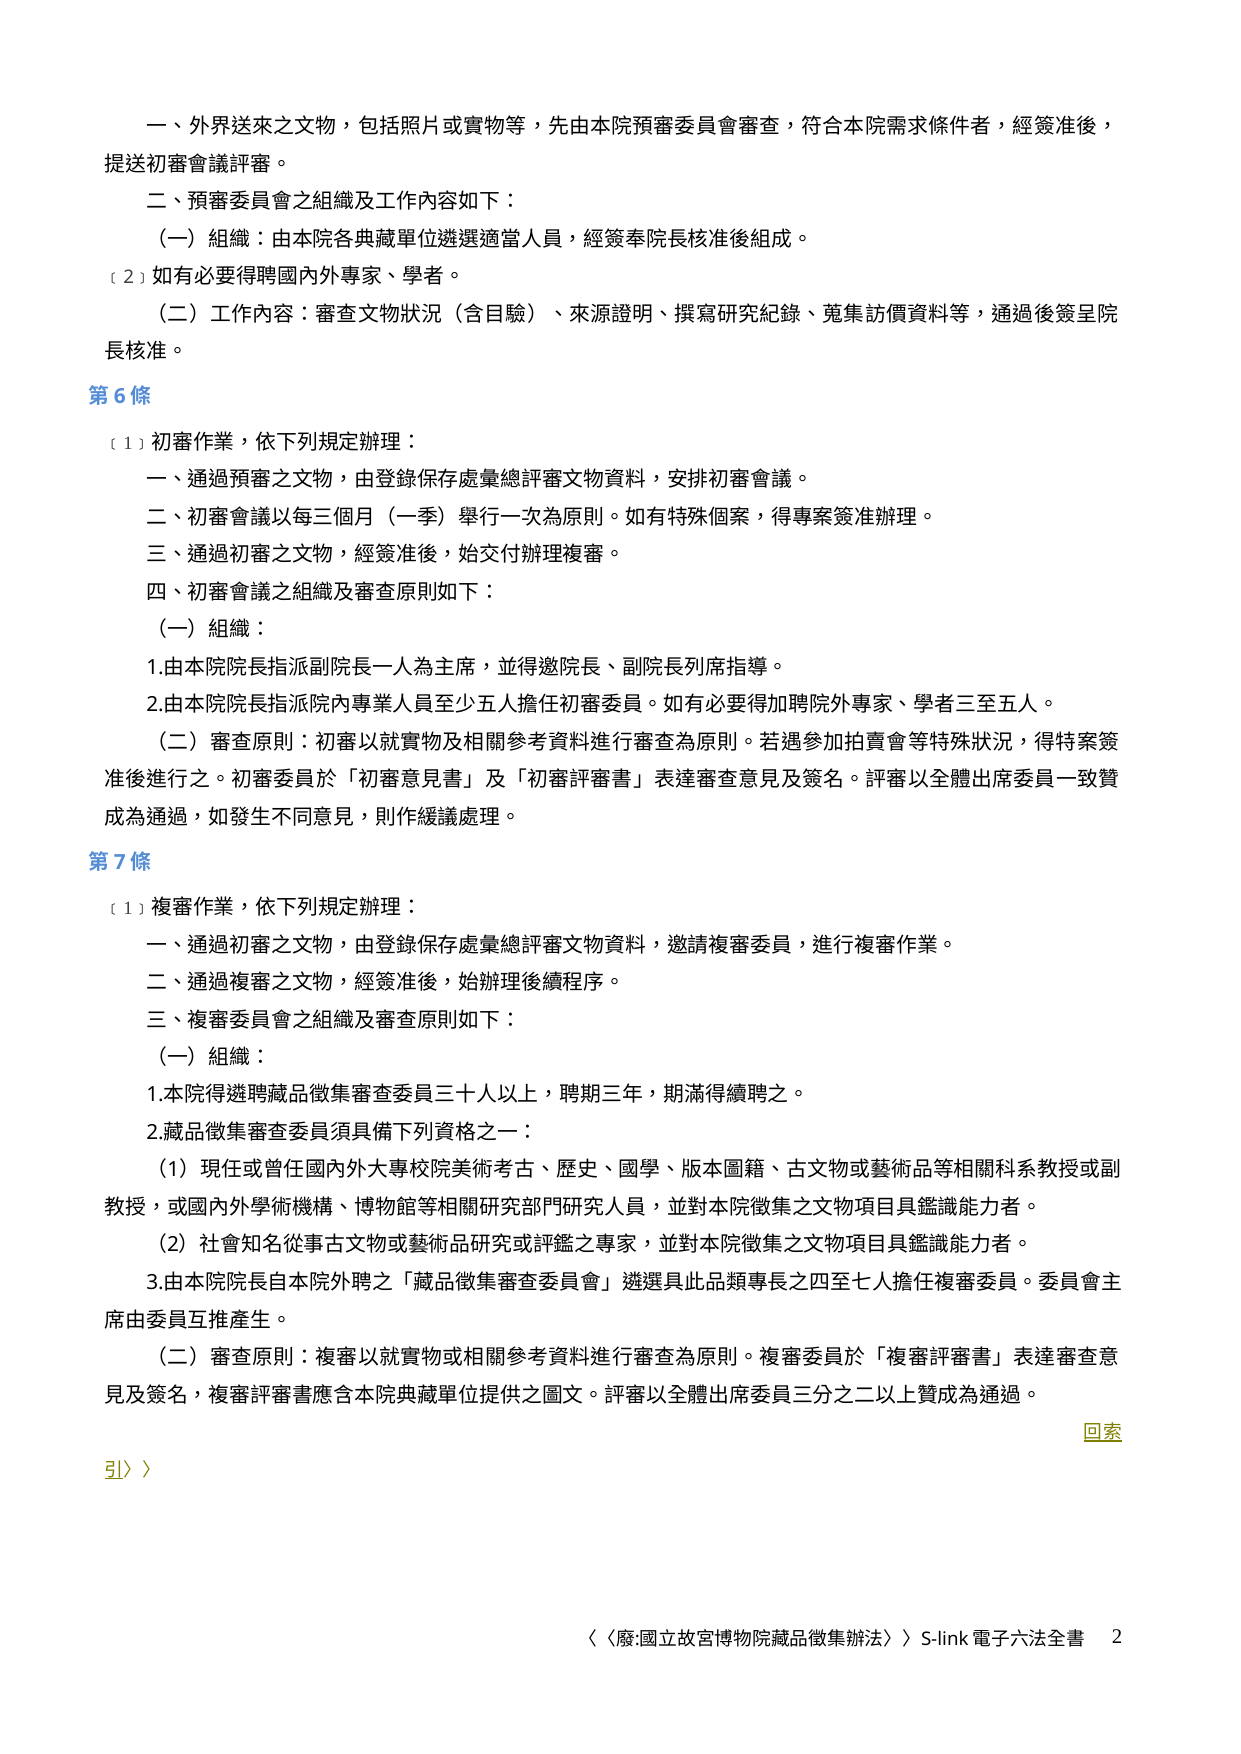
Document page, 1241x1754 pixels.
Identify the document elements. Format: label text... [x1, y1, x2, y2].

text （二）工作內容：審查文物狀況（含目驗）、來源證明、撰寫研究紀錄、蒐集訪價資料等，通過後簽呈院長核准。 [104, 293, 1122, 368]
text 1.本院得遴聘藏品徵集審查委員三十人以上，聘期三年，期滿得續聘之。 [104, 1074, 1122, 1112]
text 回索引〉〉 [104, 1412, 1122, 1487]
text 2.藏品徵集審查委員須具備下列資格之一： [104, 1112, 1122, 1149]
text 一、通過預審之文物，由登錄保存處彙總評審文物資料，安排初審會議。 [104, 459, 1122, 496]
text 3.由本院院長自本院外聘之「藏品徵集審查委員會」遴選具此品類專長之四至七人擔任複審委員。委員會主席由委員互推產生。 [104, 1262, 1122, 1337]
text 二、初審會議以每三個月（一季）舉行一次為原則。如有特殊個案，得專案簽准辦理。 [104, 496, 1122, 534]
text （一）組織： [104, 609, 1122, 646]
subtitle 第7條 [89, 845, 1122, 875]
text ﹝1﹞初審作業，依下列規定辦理： [104, 421, 1122, 459]
text 三、複審委員會之組織及審查原則如下： [104, 999, 1122, 1037]
text （二）審查原則：初審以就實物及相關參考資料進行審查為原則。若遇參加拍賣會等特殊狀況，得特案簽准後進行之。初審委員於「初審意見書」及「初審評審書」表達審查意見及簽名。評審以全體出席委員一致贊成為通過，如發生不同意見，則作緩議處理。 [104, 721, 1122, 834]
text ﹝2﹞如有必要得聘國內外專家、學者。 [104, 256, 1122, 293]
text 二、預審委員會之組織及工作內容如下： [104, 181, 1122, 218]
text （2）社會知名從事古文物或藝術品研究或評鑑之專家，並對本院徵集之文物項目具鑑識能力者。 [104, 1224, 1122, 1262]
subtitle 第6條 [89, 380, 1122, 410]
text （二）審查原則：複審以就實物或相關參考資料進行審查為原則。複審委員於「複審評審書」表達審查意見及簽名，複審評審書應含本院典藏單位提供之圖文。評審以全體出席委員三分之二以上贊成為通過。 [104, 1337, 1122, 1412]
text 1.由本院院長指派副院長一人為主席，並得邀院長、副院長列席指導。 [104, 646, 1122, 684]
text 一、外界送來之文物，包括照片或實物等，先由本院預審委員會審查，符合本院需求條件者，經簽准後，提送初審會議評審。 [104, 106, 1122, 181]
text （一）組織：由本院各典藏單位遴選適當人員，經簽奉院長核准後組成。 [104, 218, 1122, 256]
text 三、通過初審之文物，經簽准後，始交付辦理複審。 [104, 534, 1122, 571]
text 一、通過初審之文物，由登錄保存處彙總評審文物資料，邀請複審委員，進行複審作業。 [104, 924, 1122, 962]
text （1）現任或曾任國內外大專校院美術考古、歷史、國學、版本圖籍、古文物或藝術品等相關科系教授或副教授，或國內外學術機構、博物館等相關研究部門研究人員，並對本院徵集之文物項目具鑑識能力者。 [104, 1149, 1122, 1224]
text 2.由本院院長指派院內專業人員至少五人擔任初審委員。如有必要得加聘院外專家、學者三至五人。 [104, 684, 1122, 721]
text ﹝1﹞複審作業，依下列規定辦理： [104, 887, 1122, 924]
text 二、通過複審之文物，經簽准後，始辦理後續程序。 [104, 962, 1122, 999]
text 四、初審會議之組織及審查原則如下： [104, 571, 1122, 609]
text （一）組織： [104, 1037, 1122, 1074]
